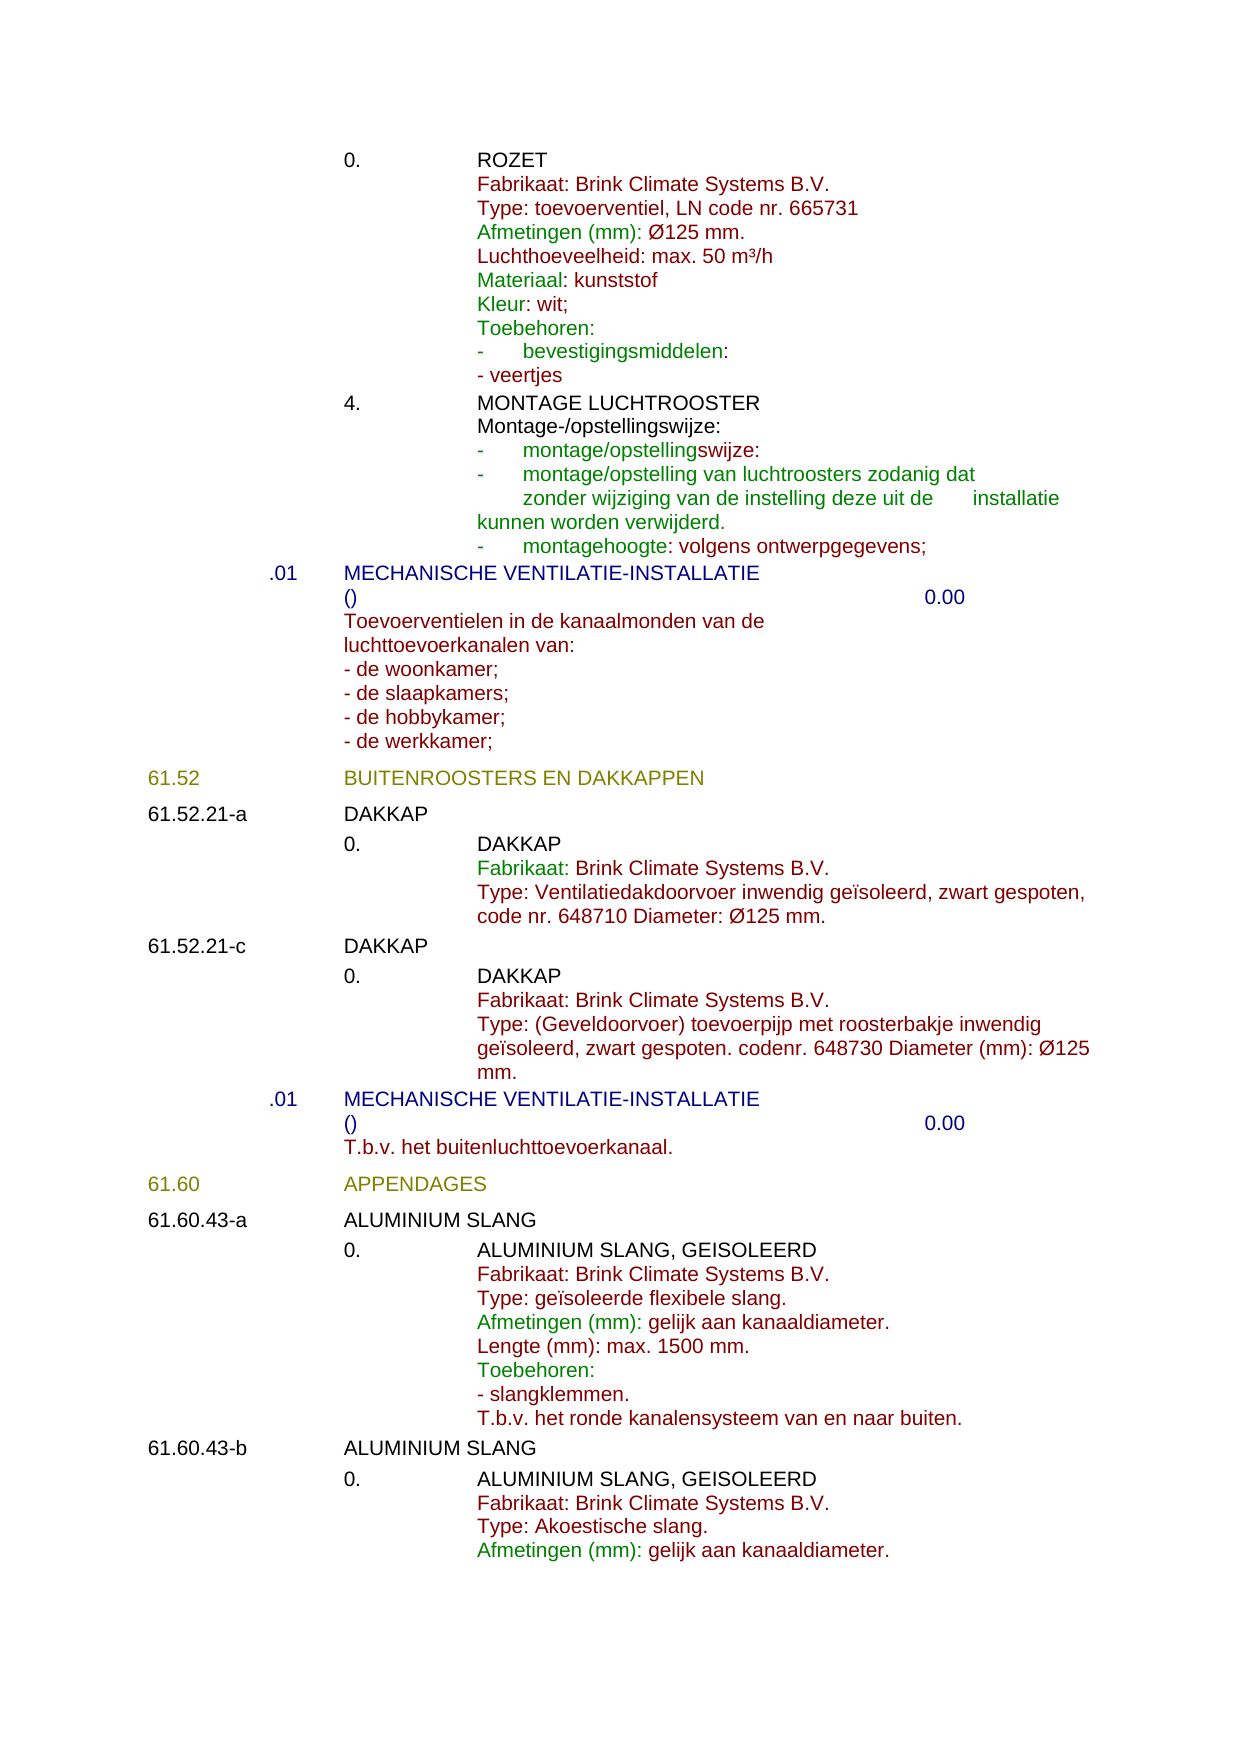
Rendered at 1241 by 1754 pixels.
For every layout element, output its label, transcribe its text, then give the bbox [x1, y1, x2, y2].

text Luchthoeveelheid: max. 50 m³/h [477, 243, 1093, 267]
text .01 MECHANISCHE VENTILATIE-INSTALLATIE [268, 561, 1093, 585]
text 61.60.43-b ALUMINIUM SLANG [148, 1436, 1093, 1460]
text Fabrikaat: Brink Climate Systems B.V. [477, 172, 1093, 196]
text 0. DAKKAP [343, 964, 1093, 988]
text - de slaapkamers; [343, 681, 1093, 705]
text 61.52 BUITENROOSTERS EN DAKKAPPEN [148, 765, 1093, 789]
text Type: Ventilatiedakdoorvoer inwendig geïsoleerd, zwart gespoten, code nr. 648710 Diameter: Ø125 mm. [477, 880, 1093, 928]
text Materiaal: kunststof [477, 267, 1093, 291]
text - slangklemmen. [477, 1382, 1093, 1406]
text .01 MECHANISCHE VENTILATIE-INSTALLATIE [268, 1087, 1093, 1111]
text 61.60.43-a ALUMINIUM SLANG [148, 1208, 1093, 1232]
text Lengte (mm): max. 1500 mm. [477, 1334, 1093, 1358]
text 61.52.21-c DAKKAP [148, 934, 1093, 958]
text Afmetingen (mm): gelijk aan kanaaldiameter. [477, 1538, 1093, 1562]
text Type: Akoestische slang. [477, 1514, 1093, 1538]
text Afmetingen (mm): gelijk aan kanaaldiameter. [477, 1310, 1093, 1334]
text T.b.v. het buitenluchttoevoerkanaal. [343, 1135, 1093, 1159]
text Type: toevoerventiel, LN code nr. 665731 [477, 196, 1093, 219]
text Fabrikaat: Brink Climate Systems B.V. [477, 1262, 1093, 1286]
text Type: geïsoleerde flexibele slang. [477, 1286, 1093, 1310]
text 0. ROZET [343, 148, 1093, 172]
text - montage/opstelling van luchtroosters zodanig dat zonder wijziging van de instelling deze uit de installatie kunnen worden verwijderd. [477, 462, 1093, 534]
text - de hobbykamer; [343, 705, 1093, 729]
text 0. DAKKAP [343, 832, 1093, 856]
text 61.60 APPENDAGES [148, 1172, 1093, 1196]
text 4. MONTAGE LUCHTROOSTER [343, 390, 1093, 414]
text luchttoevoerkanalen van: [343, 633, 1093, 657]
text - bevestigingsmiddelen: [477, 339, 1093, 363]
text Fabrikaat: Brink Climate Systems B.V. [477, 856, 1093, 880]
text Toebehoren: [477, 1358, 1093, 1382]
text 61.52.21-a DAKKAP [148, 802, 1093, 826]
text Toevoerventielen in de kanaalmonden van de [343, 609, 1093, 633]
text 0. ALUMINIUM SLANG, GEISOLEERD [343, 1238, 1093, 1262]
text Afmetingen (mm): Ø125 mm. [477, 219, 1093, 243]
text Fabrikaat: Brink Climate Systems B.V. [477, 1490, 1093, 1514]
text 0. ALUMINIUM SLANG, GEISOLEERD [343, 1466, 1093, 1490]
text - de werkkamer; [343, 729, 1093, 753]
text Kleur: wit; [477, 291, 1093, 315]
text - montage/opstellingswijze: [477, 438, 1093, 462]
text Toebehoren: [477, 315, 1093, 339]
text Fabrikaat: Brink Climate Systems B.V. [477, 988, 1093, 1012]
text Type: (Geveldoorvoer) toevoerpijp met roosterbakje inwendig geïsoleerd, zwart gespoten. codenr. 648730 Diameter (mm): Ø125 mm. [477, 1012, 1093, 1084]
text - montagehoogte: volgens ontwerpgegevens; [477, 534, 1093, 558]
text - de woonkamer; [343, 657, 1093, 681]
text Montage-/opstellingswijze: [477, 414, 1093, 438]
text () 0.00 [343, 1111, 1093, 1135]
text T.b.v. het ronde kanalensysteem van en naar buiten. [477, 1406, 1093, 1430]
text - veertjes [477, 363, 1093, 387]
text () 0.00 [343, 585, 1093, 609]
